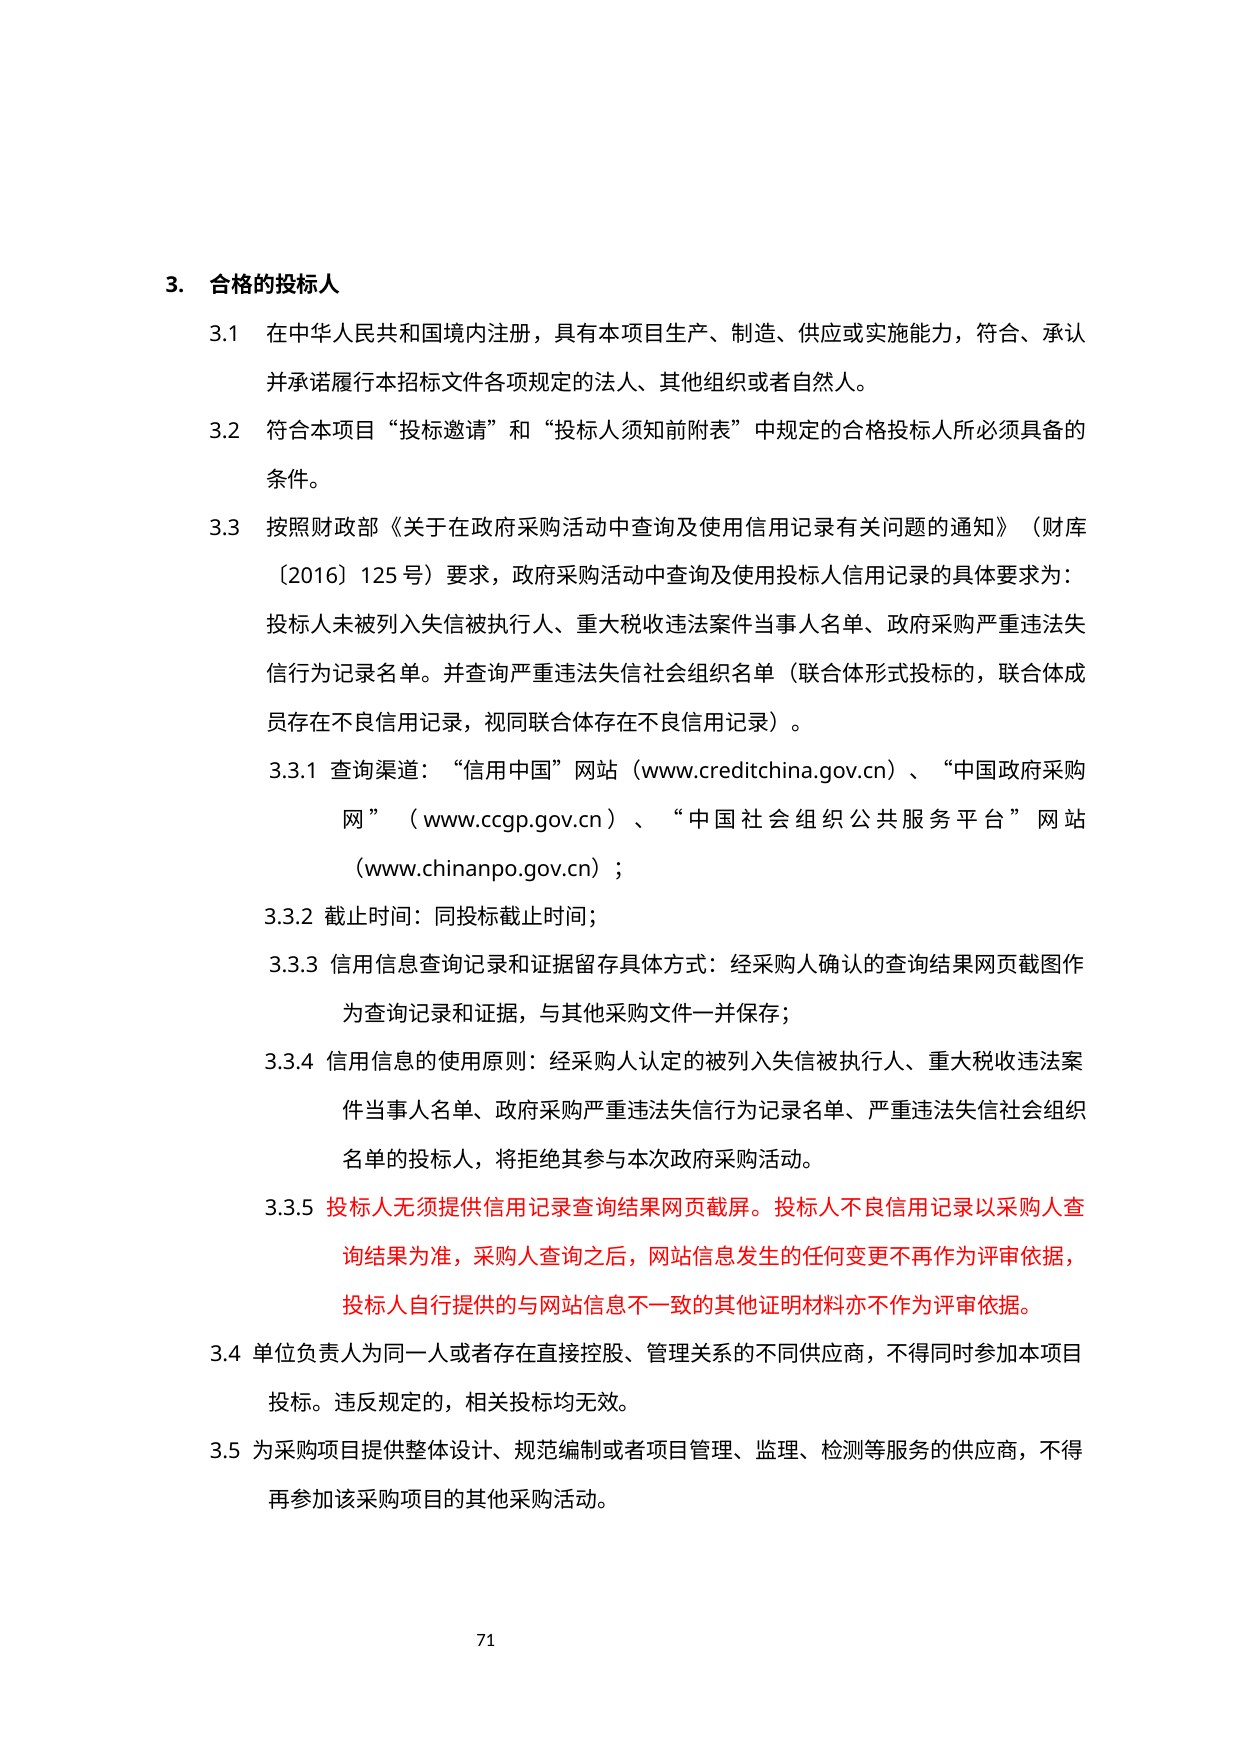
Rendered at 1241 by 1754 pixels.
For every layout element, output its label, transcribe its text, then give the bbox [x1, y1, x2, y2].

list 3.3.5 投标人无须提供信用记录查询结果网页截屏。投标人不良信用记录以采购人查询结果为准，采购人查询之后，网站信息发生的任何变更不再作为评审依据，投标人自行提供的与网站信息不一致的其他证明材料亦不作为评审依据。 [264, 1190, 1087, 1320]
list 在中华人民共和国境内注册，具有本项目生产、制造、供应或实施能力，符合、承认并承诺履行本招标文件各项规定的法人、其他组织或者自然人。 [209, 315, 1087, 397]
list 3.3.4 信用信息的使用原则：经采购人认定的被列入失信被执行人、重大税收违法案件当事人名单、政府采购严重违法失信行为记录名单、严重违法失信社会组织名单的投标人，将拒绝其参与本次政府采购活动。 [264, 1044, 1087, 1174]
text 3.3.2 截止时间：同投标截止时间； [165, 899, 1087, 931]
text 3.5 为采购项目提供整体设计、规范编制或者项目管理、监理、检测等服务的供应商，不得再参加该采购项目的其他采购活动。 [209, 1433, 1087, 1514]
list 合格的投标人 [165, 267, 1087, 299]
list 3.3.3 信用信息查询记录和证据留存具体方式：经采购人确认的查询结果网页截图作为查询记录和证据，与其他采购文件一并保存； [269, 947, 1087, 1028]
text 3.4 单位负责人为同一人或者存在直接控股、管理关系的不同供应商，不得同时参加本项目投标。违反规定的，相关投标均无效。 [210, 1336, 1087, 1417]
list 3.3.1 查询渠道：“信用中国”网站（www.creditchina.gov.cn）、“中国政府采购网”（www.ccgp.gov.cn）、“中国社会组织公共服务平台”网站（www.chinanpo.gov.cn）； [269, 753, 1087, 883]
list 符合本项目“投标邀请”和“投标人须知前附表”中规定的合格投标人所必须具备的条件。 [209, 412, 1087, 494]
list 按照财政部《关于在政府采购活动中查询及使用信用记录有关问题的通知》（财库〔2016〕125号）要求，政府采购活动中查询及使用投标人信用记录的具体要求为：投标人未被列入失信被执行人、重大税收违法案件当事人名单、政府采购严重违法失信行为记录名单。并查询严重违法失信社会组织名单（联合体形式投标的，联合体成员存在不良信用记录，视同联合体存在不良信用记录）。 [209, 509, 1087, 737]
